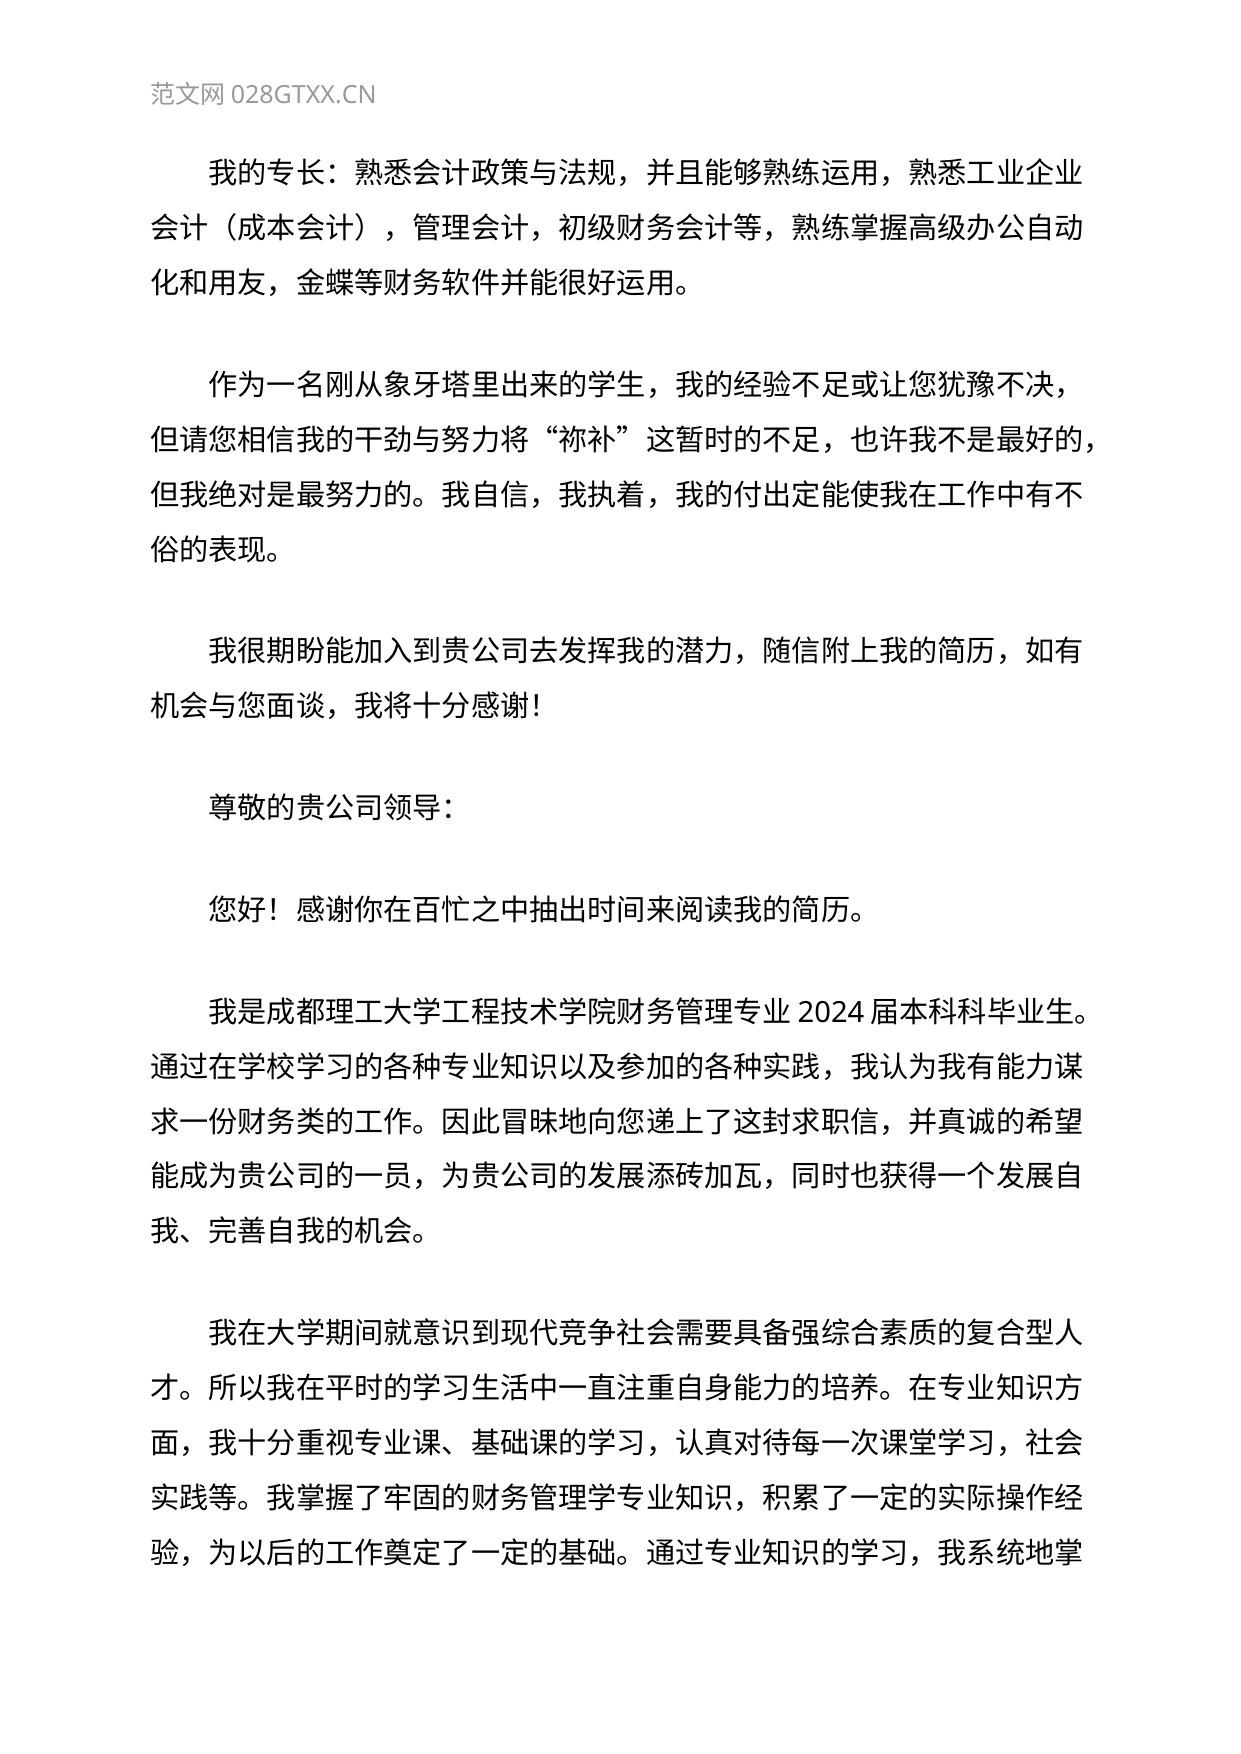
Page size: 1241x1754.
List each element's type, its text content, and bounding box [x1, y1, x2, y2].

text 尊敬的贵公司领导： [150, 785, 1090, 827]
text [150, 1310, 1090, 1572]
text 我很期盼能加入到贵公司去发挥我的潜力，随信附上我的简历，如有机会与您面谈，我将十分感谢！ [150, 628, 1090, 725]
text 我是成都理工大学工程技术学院财务管理专业2024届本科科毕业生。通过在学校学习的各种专业知识以及参加的各种实践，我认为我有能力谋求一份财务类的工作。因此冒昧地向您递上了这封求职信，并真诚的希望能成为贵公司的一员，为贵公司的发展添砖加瓦，同时也获得一个发展自我、完善自我的机会。 [150, 988, 1090, 1250]
text 我的专长：熟悉会计政策与法规，并且能够熟练运用，熟悉工业企业会计（成本会计），管理会计，初级财务会计等，熟练掌握高级办公自动化和用友，金蝶等财务软件并能很好运用。 [150, 150, 1090, 302]
text 您好！感谢你在百忙之中抽出时间来阅读我的简历。 [150, 886, 1090, 929]
text 作为一名刚从象牙塔里出来的学生，我的经验不足或让您犹豫不决，但请您相信我的干劲与努力将“祢补”这暂时的不足，也许我不是最好的，但我绝对是最努力的。我自信，我执着，我的付出定能使我在工作中有不俗的表现。 [150, 362, 1090, 568]
